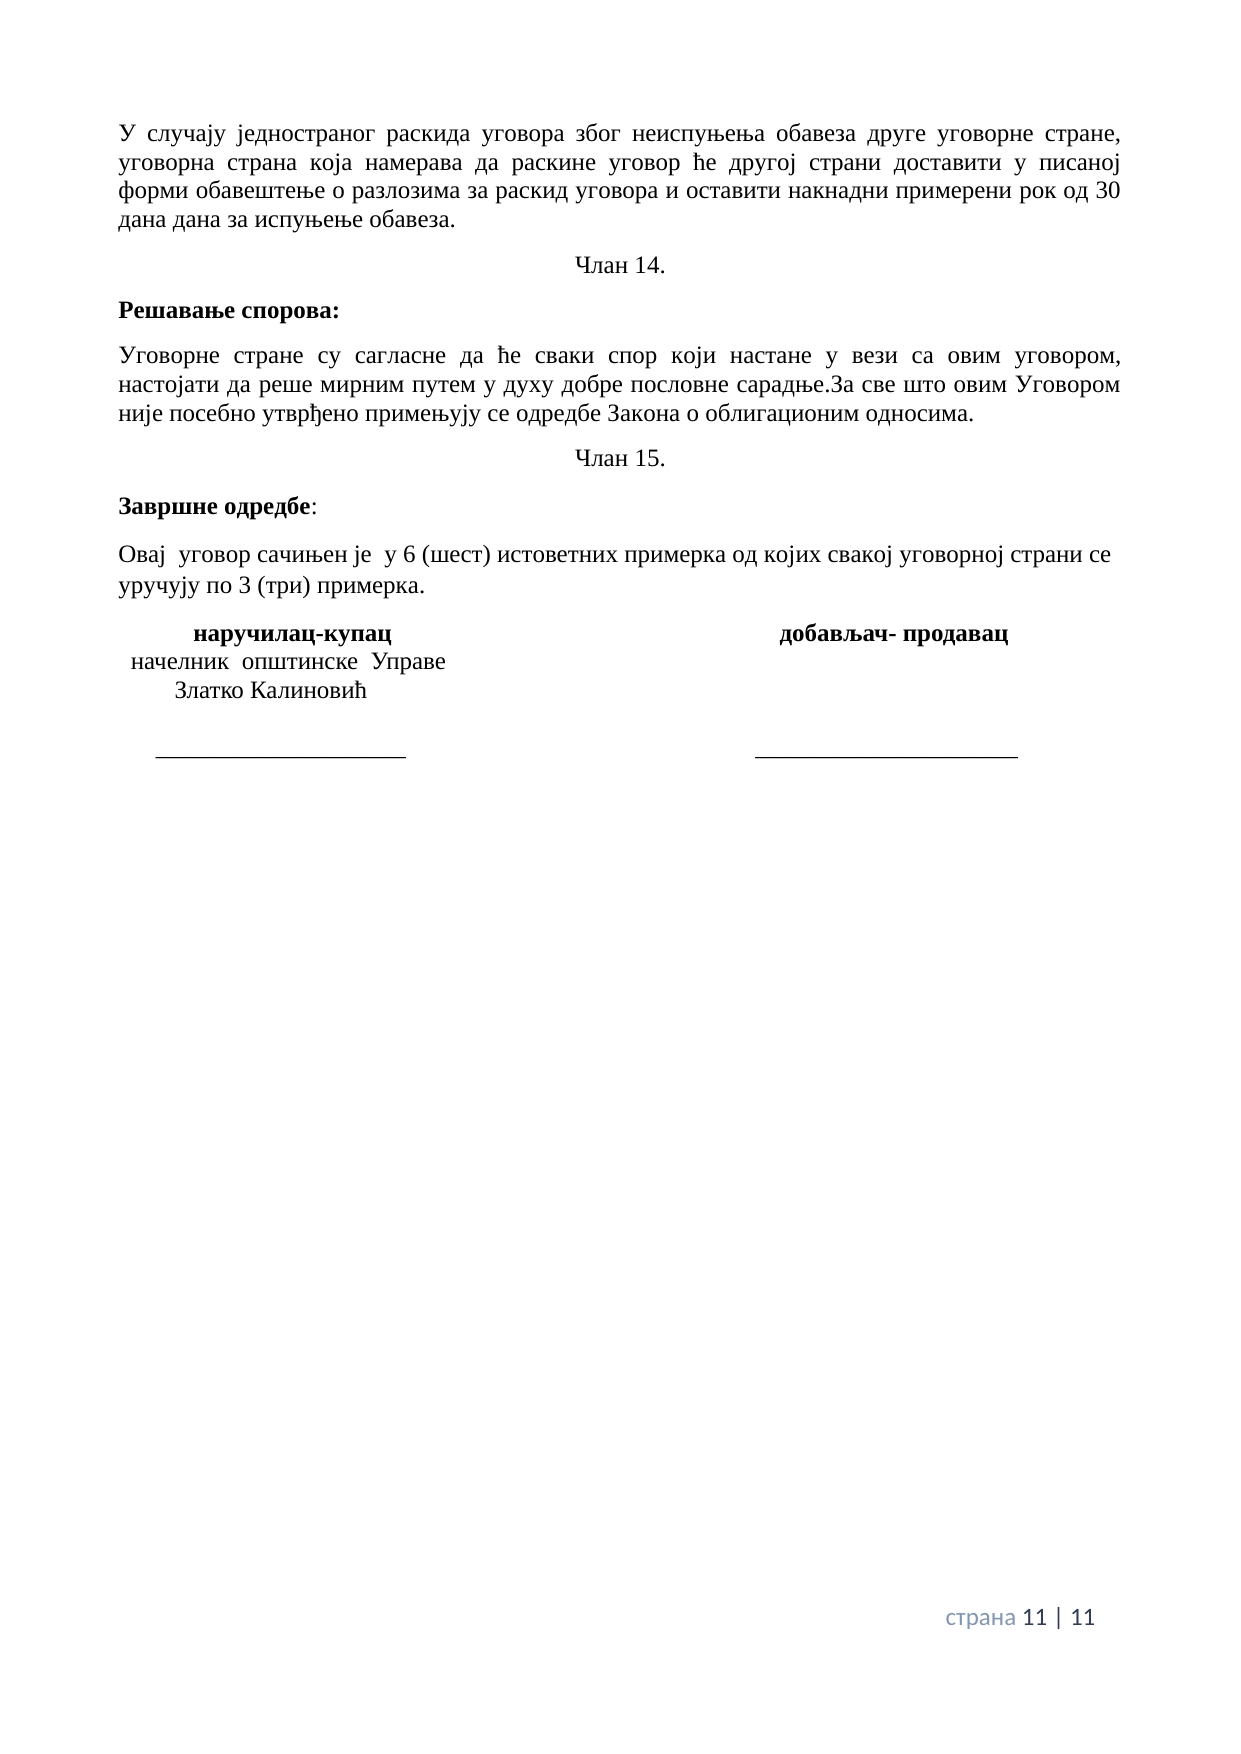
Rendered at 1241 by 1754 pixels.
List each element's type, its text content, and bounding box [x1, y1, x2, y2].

text У случају једностраног раскида уговора због неиспуњења обавеза друге уговорне стране, уговорна страна која намерава да раскине уговор ће другој страни доставити у писаној форми обавештење о разлозима за раскид уговора и оставити накнадни примерени рок од 30 дана дана за испуњење обавеза. [118, 118, 1122, 233]
text наручилац-купац добављач- продавац [118, 618, 1122, 646]
text Уговорне стране су сагласне да ће сваки спор који настане у вези са овим уговором, настојати да реше мирним путем у духу добре пословне сарадње.За све што овим Уговором није посебно утврђено примењују се одредбе Закона о облигационим односима. [118, 341, 1122, 427]
text Члан 14. [118, 250, 1122, 278]
text Завршне одредбе: [118, 491, 1122, 520]
text ____________________ _____________________ [118, 732, 1122, 761]
text Члан 15. [118, 443, 1122, 472]
text начелник општинске Управе [118, 646, 1122, 675]
text Овај уговор сачињен је у 6 (шест) истоветних примерка од којих свакој уговорној страни се уручују по 3 (три) примерка. [118, 539, 1122, 599]
text Златко Калиновић [118, 675, 1122, 704]
text Решавање спорова: [118, 295, 1122, 324]
